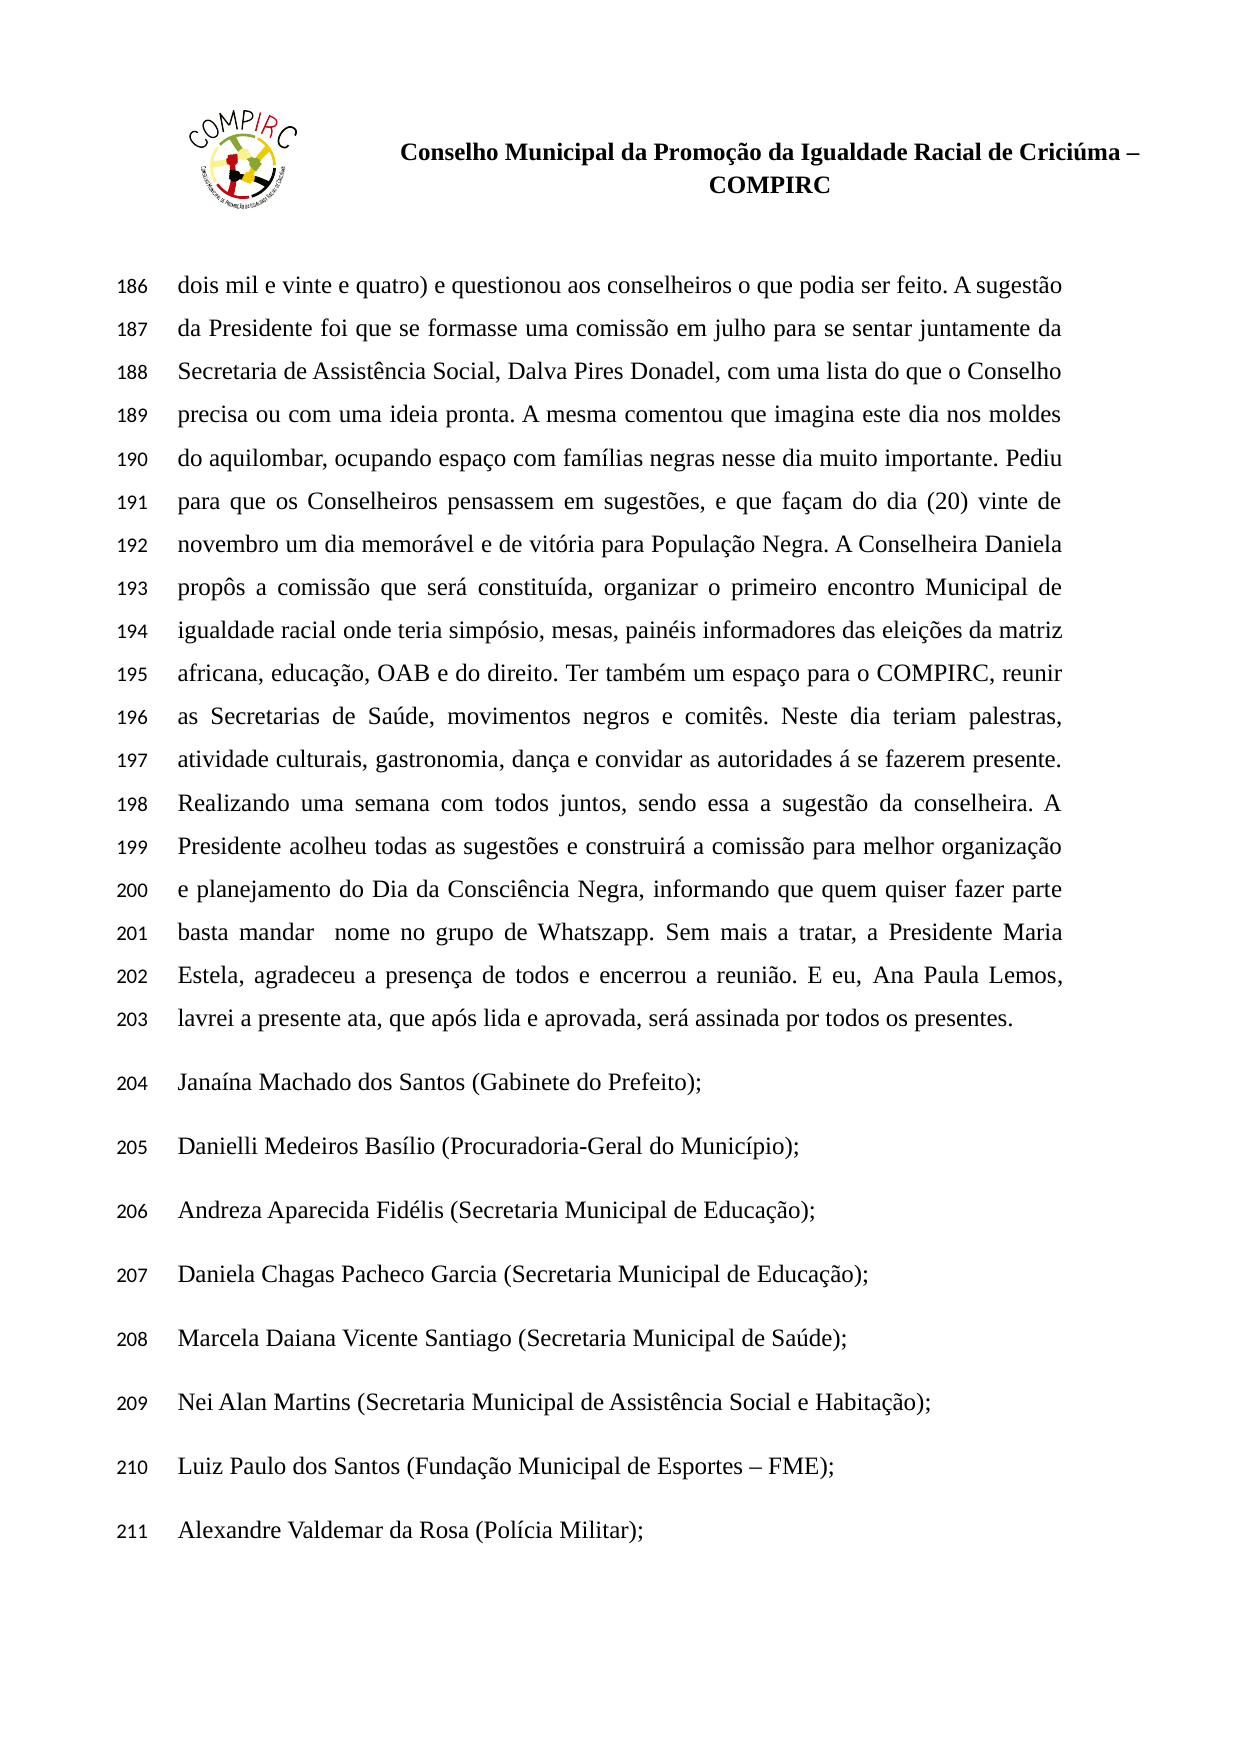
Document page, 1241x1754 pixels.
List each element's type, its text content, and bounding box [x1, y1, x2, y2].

text Nei Alan Martins (Secretaria Municipal de Assistência Social e Habitação); [177, 1387, 1063, 1416]
text Alexandre Valdemar da Rosa (Polícia Militar); [177, 1515, 1063, 1544]
text Luiz Paulo dos Santos (Fundação Municipal de Esportes – FME); [177, 1451, 1063, 1480]
text Andreza Aparecida Fidélis (Secretaria Municipal de Educação); [177, 1195, 1063, 1224]
text Janaína Machado dos Santos (Gabinete do Prefeito); [177, 1067, 1063, 1096]
picture [176, 93, 310, 226]
text Daniela Chagas Pacheco Garcia (Secretaria Municipal de Educação); [177, 1259, 1063, 1288]
text Danielli Medeiros Basílio (Procuradoria-Geral do Município); [177, 1131, 1063, 1160]
text Marcela Daiana Vicente Santiago (Secretaria Municipal de Saúde); [177, 1323, 1063, 1352]
